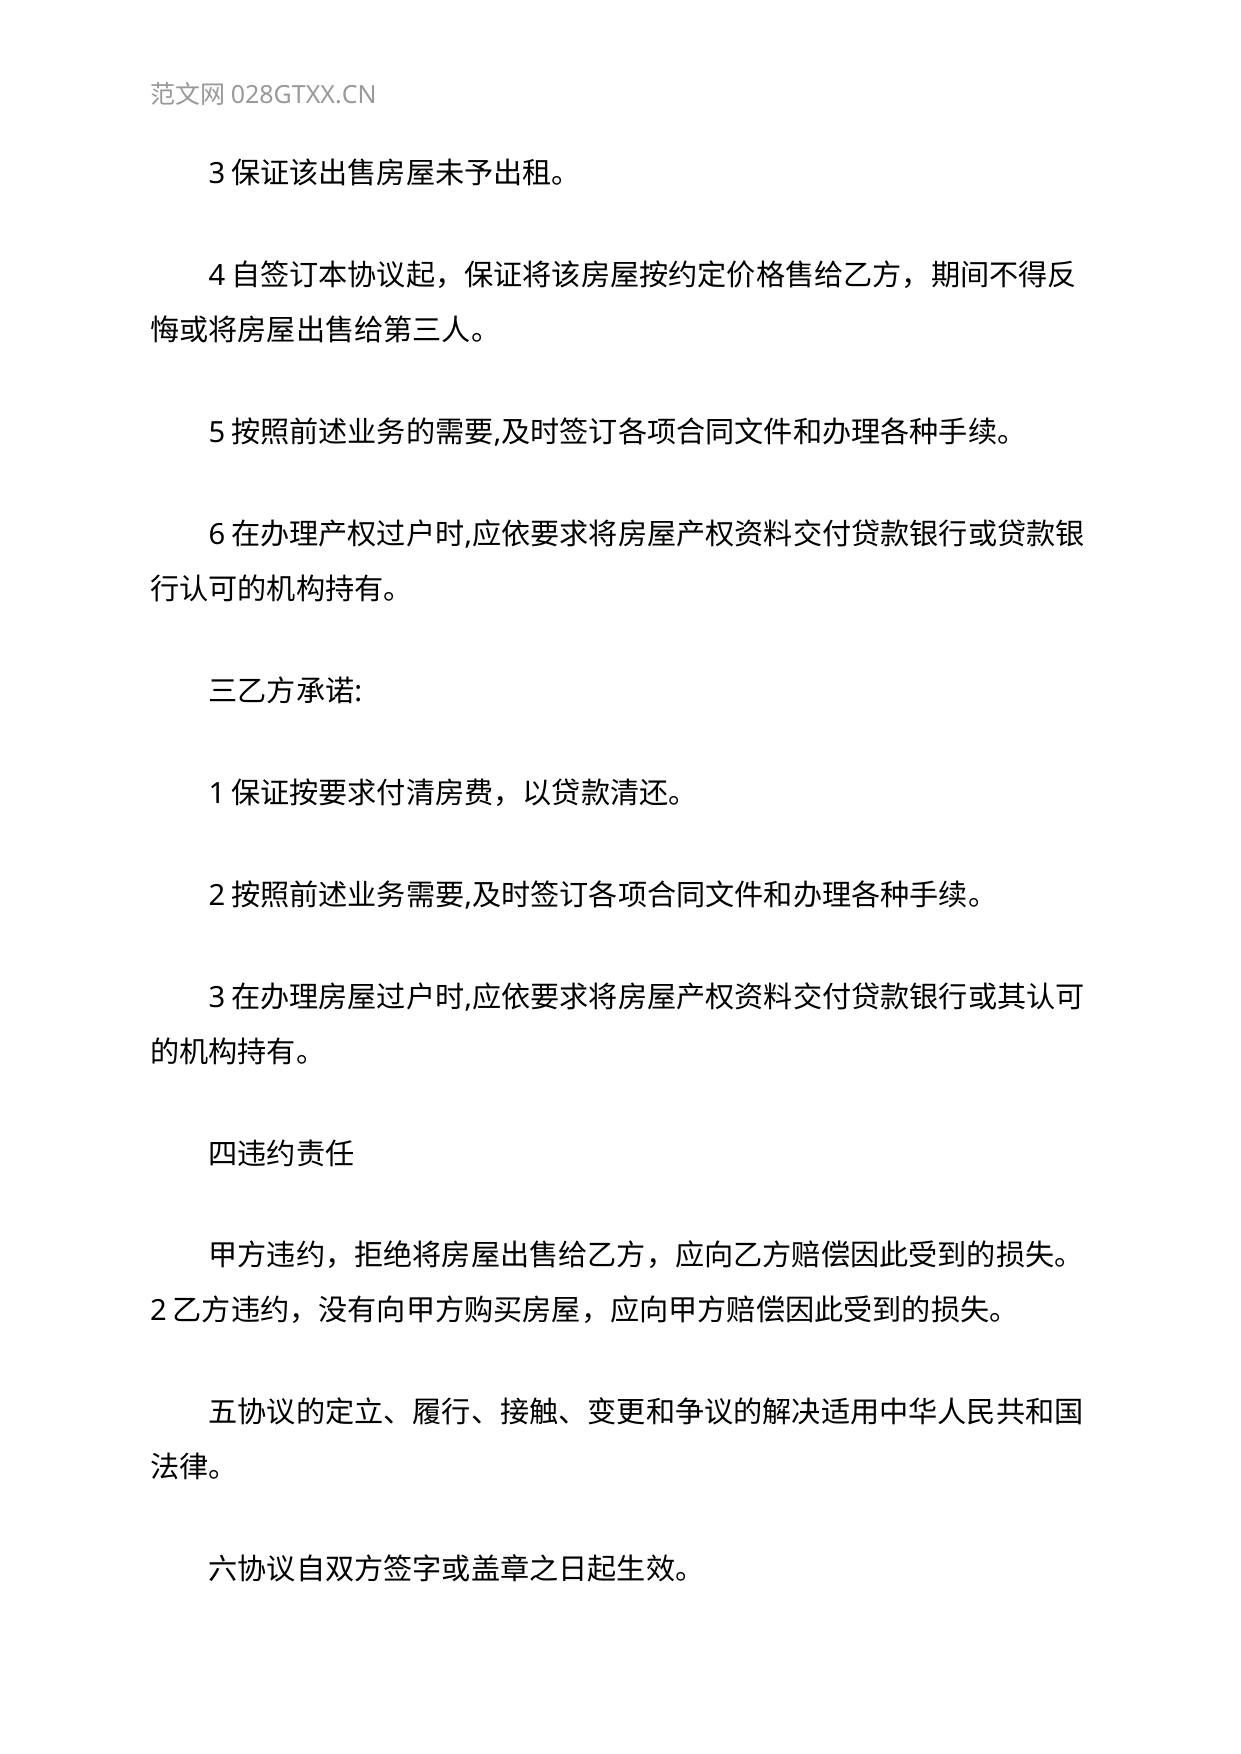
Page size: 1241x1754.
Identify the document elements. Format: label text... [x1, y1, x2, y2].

text 甲方违约，拒绝将房屋出售给乙方，应向乙方赔偿因此受到的损失。2乙方违约，没有向甲方购买房屋，应向甲方赔偿因此受到的损失。 [150, 1232, 1090, 1329]
text 2按照前述业务需要,及时签订各项合同文件和办理各种手续。 [150, 871, 1090, 914]
text 3在办理房屋过户时,应依要求将房屋产权资料交付贷款银行或其认可的机构持有。 [150, 973, 1090, 1071]
text 三乙方承诺: [150, 667, 1090, 710]
text 1保证按要求付清房费，以贷款清还。 [150, 769, 1090, 812]
text 六协议自双方签字或盖章之日起生效。 [150, 1546, 1090, 1588]
text 四违约责任 [150, 1130, 1090, 1172]
text 3保证该出售房屋未予出租。 [150, 150, 1090, 192]
text 6在办理产权过户时,应依要求将房屋产权资料交付贷款银行或贷款银行认可的机构持有。 [150, 511, 1090, 608]
text 5按照前述业务的需要,及时签订各项合同文件和办理各种手续。 [150, 409, 1090, 451]
text 4自签订本协议起，保证将该房屋按约定价格售给乙方，期间不得反悔或将房屋出售给第三人。 [150, 252, 1090, 349]
text 五协议的定立、履行、接触、变更和争议的解决适用中华人民共和国法律。 [150, 1389, 1090, 1486]
